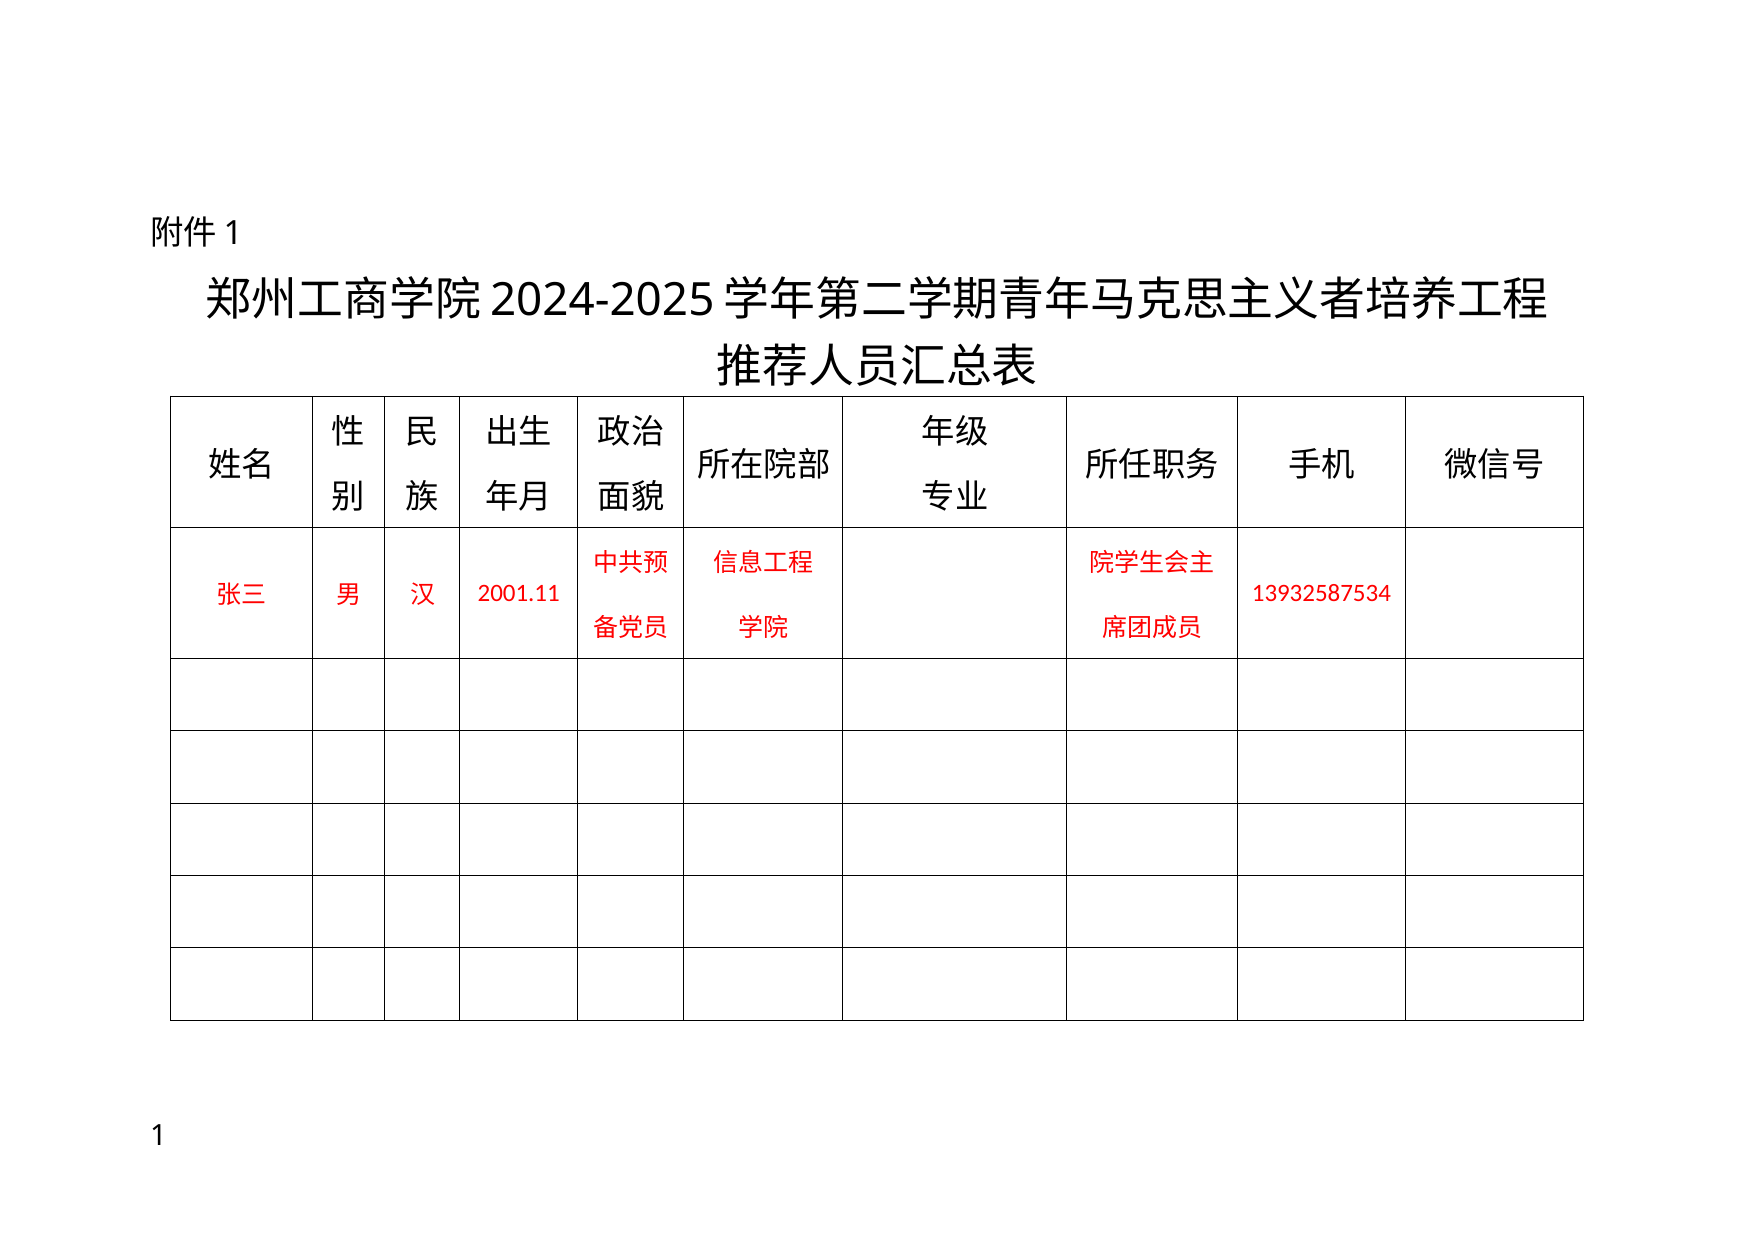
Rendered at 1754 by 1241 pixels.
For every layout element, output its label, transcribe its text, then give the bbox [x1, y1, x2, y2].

table_header 微信号 [1406, 397, 1583, 527]
table_cell [460, 731, 577, 802]
table_cell [385, 804, 459, 875]
table_cell [1406, 731, 1583, 802]
table_cell [1238, 948, 1405, 1019]
table_cell [1406, 948, 1583, 1019]
table_cell [684, 804, 842, 875]
table_cell [1406, 876, 1583, 947]
table_header 手机 [1238, 397, 1405, 527]
table_cell [843, 659, 1066, 730]
table_header 姓名 [171, 397, 312, 527]
table_cell [460, 659, 577, 730]
table_cell [843, 948, 1066, 1019]
table_cell [1406, 528, 1583, 658]
table_cell 汉 [385, 528, 459, 658]
table_cell [385, 659, 459, 730]
text 郑州工商学院2024-2025学年第二学期青年马克思主义者培养工程 [150, 263, 1604, 329]
table_cell 2001.11 [460, 528, 577, 658]
table_header 政治 面貌 [578, 397, 683, 527]
table_cell [385, 876, 459, 947]
table_cell [313, 731, 384, 802]
text 推荐人员汇总表 [150, 329, 1604, 396]
table_cell [1238, 804, 1405, 875]
text 附件1 [150, 198, 1604, 263]
table_cell [385, 731, 459, 802]
table_cell 张三 [171, 528, 312, 658]
table_cell [843, 528, 1066, 658]
table_cell [171, 804, 312, 875]
table_header 所任职务 [1067, 397, 1237, 527]
table_cell [1238, 876, 1405, 947]
table_cell [460, 804, 577, 875]
table_cell [578, 659, 683, 730]
table_cell [843, 731, 1066, 802]
table_cell [313, 876, 384, 947]
table_cell [1406, 804, 1583, 875]
table_cell [1406, 659, 1583, 730]
table_cell [843, 876, 1066, 947]
table_header 年级 专业 [843, 397, 1066, 527]
table_cell [684, 659, 842, 730]
table_cell [843, 804, 1066, 875]
table_cell [1067, 804, 1237, 875]
table_cell 男 [313, 528, 384, 658]
table_header 出生 年月 [460, 397, 577, 527]
table_cell 院学生会主席团成员 [1067, 528, 1237, 658]
table_cell [313, 804, 384, 875]
table_cell [578, 948, 683, 1019]
table_cell [578, 804, 683, 875]
table_cell [171, 948, 312, 1019]
table_cell [313, 948, 384, 1019]
table_cell [1238, 731, 1405, 802]
table_cell [171, 731, 312, 802]
table_cell [171, 659, 312, 730]
table_cell [460, 876, 577, 947]
table_cell 13932587534 [1238, 528, 1405, 658]
table_cell 中共预备党员 [578, 528, 683, 658]
table_cell [313, 659, 384, 730]
table_cell [578, 876, 683, 947]
table_header 民族 [385, 397, 459, 527]
table_cell [1067, 876, 1237, 947]
table_cell [1067, 731, 1237, 802]
table_cell [684, 731, 842, 802]
table_cell [684, 948, 842, 1019]
table_cell [1067, 659, 1237, 730]
table_header 所在院部 [684, 397, 842, 527]
table_cell [1067, 948, 1237, 1019]
table_cell [385, 948, 459, 1019]
table_cell [1238, 659, 1405, 730]
table_cell [684, 876, 842, 947]
table_cell [578, 731, 683, 802]
table_cell [460, 948, 577, 1019]
table_cell 信息工程 学院 [684, 528, 842, 658]
table_cell [171, 876, 312, 947]
table_header 性别 [313, 397, 384, 527]
